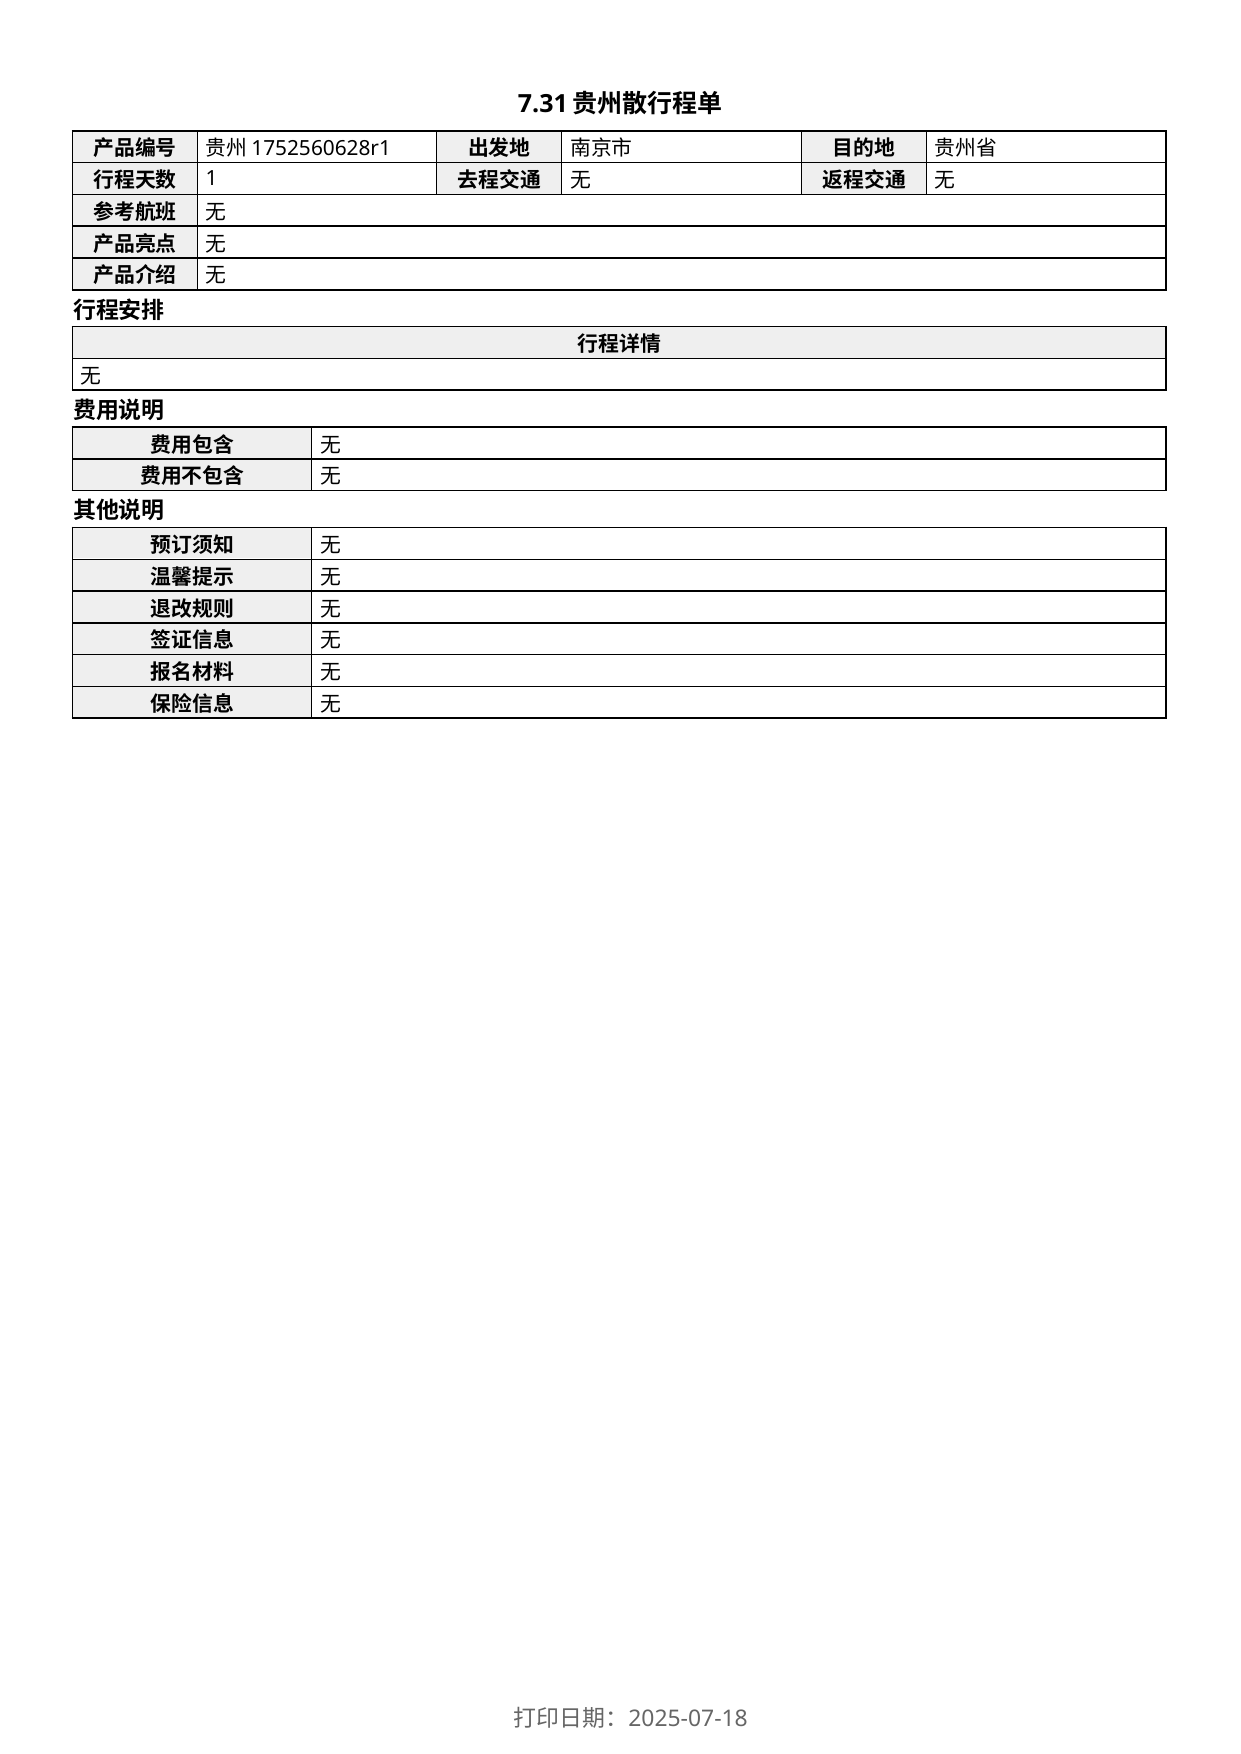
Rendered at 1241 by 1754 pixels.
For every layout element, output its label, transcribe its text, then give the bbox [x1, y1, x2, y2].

table_header 产品编号 [73, 132, 197, 162]
table_cell 无 [312, 687, 1165, 717]
table_cell 无 [198, 259, 1165, 289]
table_cell 无 [312, 592, 1165, 622]
table_header 无 [312, 528, 1165, 558]
table_cell 行程天数 [73, 163, 197, 194]
text 其他说明 [73, 492, 1167, 526]
table_header 无 [312, 428, 1165, 458]
table_cell 退改规则 [73, 592, 311, 622]
table_header 费用包含 [73, 428, 311, 458]
table_cell 产品亮点 [73, 227, 197, 257]
table_cell 无 [562, 163, 801, 194]
table_header 目的地 [802, 132, 926, 162]
table_cell 产品介绍 [73, 259, 197, 289]
text 费用说明 [73, 392, 1167, 425]
table_cell 无 [73, 359, 1165, 389]
text 行程安排 [73, 292, 1167, 325]
table_header 南京市 [562, 132, 801, 162]
table_cell 保险信息 [73, 687, 311, 717]
table_cell 去程交通 [437, 163, 561, 194]
table_cell 无 [312, 560, 1165, 590]
table_header 贵州省 [927, 132, 1165, 162]
table_cell 1 [198, 163, 436, 194]
table_cell 费用不包含 [73, 460, 311, 490]
table_cell 无 [927, 163, 1165, 194]
table_cell 无 [312, 460, 1165, 490]
table_cell 参考航班 [73, 195, 197, 225]
table_cell 返程交通 [802, 163, 926, 194]
table_cell 签证信息 [73, 624, 311, 654]
table_header 行程详情 [73, 327, 1165, 358]
table_cell 无 [198, 227, 1165, 257]
table_header 出发地 [437, 132, 561, 162]
table_cell 无 [312, 655, 1165, 686]
table_cell 温馨提示 [73, 560, 311, 590]
table_cell 无 [198, 195, 1165, 225]
table_header 贵州1752560628r1 [198, 132, 436, 162]
text 7.31贵州散行程单 [73, 83, 1167, 119]
table_cell 无 [312, 624, 1165, 654]
table_header 预订须知 [73, 528, 311, 558]
table_cell 报名材料 [73, 655, 311, 686]
